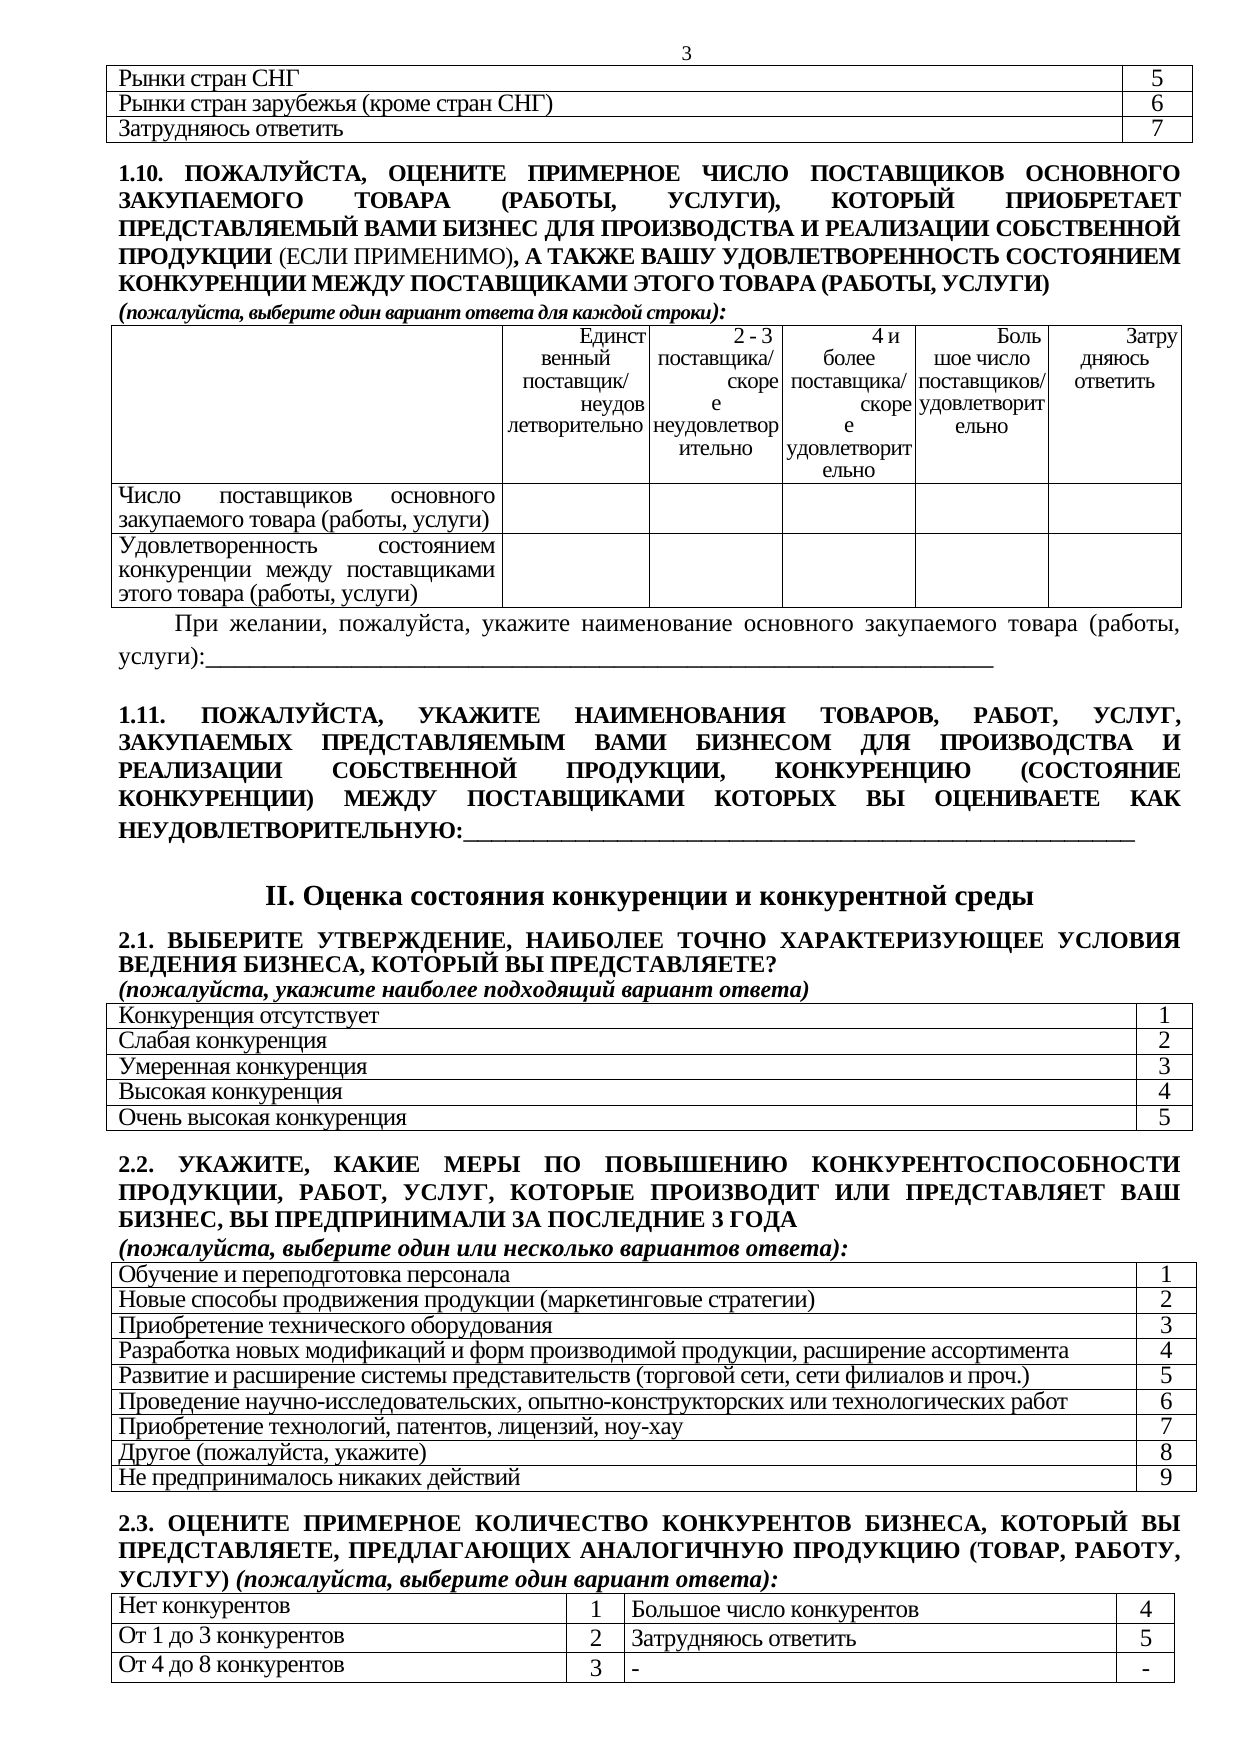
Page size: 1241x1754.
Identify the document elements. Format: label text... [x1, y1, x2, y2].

table_cell 5 [1117, 1624, 1174, 1652]
text При желании, пожалуйста, укажите наименование основного закупаемого товара (работы, услуги):______________________________________________________ [118, 608, 1181, 671]
table_cell Не предпринималось никаких действий [112, 1466, 1136, 1491]
table_cell 3 [1137, 1314, 1196, 1338]
table_header 4 и более поставщика/ скорее удовлетворительно [783, 326, 915, 483]
table_cell 2 [1137, 1029, 1192, 1054]
table_cell Проведение научно-исследовательских, опытно-конструкторских или технологических работ [112, 1390, 1136, 1414]
table_header Единственный поставщик/ неудовлетворительно [503, 326, 649, 483]
table_cell 6 [1123, 92, 1192, 116]
table_cell 7 [1123, 117, 1192, 142]
table_cell Затрудняюсь ответить [107, 117, 1122, 142]
table_header Большое число конкурентов [625, 1594, 1116, 1622]
table_cell Умеренная конкуренция [107, 1055, 1136, 1079]
table_cell 4 [1137, 1080, 1192, 1104]
table_header 1 [1137, 1004, 1192, 1028]
table_header 2 - 3 поставщика/ скорее неудовлетворительно [650, 326, 782, 483]
text 2.1. ВЫБЕРИТЕ УТВЕРЖДЕНИЕ, НАИБОЛЕЕ ТОЧНО ХАРАКТЕРИЗУЮЩЕЕ УСЛОВИЯ ВЕДЕНИЯ БИЗНЕСА, КОТОРЫЙ ВЫ ПРЕДСТАВЛЯЕТЕ? [118, 928, 1181, 978]
table_cell 5 [1137, 1106, 1192, 1130]
text II. Оценка состояния конкуренции и конкурентной среды [118, 881, 1181, 911]
table_cell [1049, 484, 1181, 533]
table_cell Удовлетворенность состоянием конкуренции между поставщиками этого товара (работы, услуги) [112, 534, 502, 607]
table_cell Затрудняюсь ответить [625, 1624, 1116, 1652]
text 1.10. ПОЖАЛУЙСТА, ОЦЕНИТЕ ПРИМЕРНОЕ ЧИСЛО ПОСТАВЩИКОВ ОСНОВНОГО ЗАКУПАЕМОГО ТОВАРА (РАБОТЫ, УСЛУГИ), КОТОРЫЙ ПРИОБРЕТАЕТ ПРЕДСТАВЛЯЕМЫЙ ВАМИ БИЗНЕС ДЛЯ ПРОИЗВОДСТВА И РЕАЛИЗАЦИИ СОБСТВЕННОЙ ПРОДУКЦИИ (ЕСЛИ ПРИМЕНИМО), А ТАКЖЕ ВАШУ УДОВЛЕТВОРЕННОСТЬ СОСТОЯНИЕМ КОНКУРЕНЦИИ МЕЖДУ ПОСТАВЩИКАМИ ЭТОГО ТОВАРА (РАБОТЫ, УСЛУГИ) [118, 159, 1181, 297]
table_header 1 [1137, 1263, 1196, 1287]
table_cell 4 [1137, 1339, 1196, 1363]
table_header [112, 326, 502, 483]
table_cell 2 [567, 1624, 624, 1652]
table_cell Рынки стран зарубежья (кроме стран СНГ) [107, 92, 1122, 116]
table_header 4 [1117, 1594, 1174, 1622]
table_header Нет конкурентов [112, 1594, 566, 1622]
table_header Затрудняюсь ответить [1049, 326, 1181, 483]
table_cell [916, 534, 1048, 607]
table_cell - [625, 1653, 1116, 1682]
table_cell - [1117, 1653, 1174, 1682]
table_cell [783, 534, 915, 607]
table_header Большое число поставщиков/удовлетворительно [916, 326, 1048, 483]
text (пожалуйста, выберите один вариант ответа для каждой строки): [118, 297, 1181, 324]
table_cell 2 [1137, 1288, 1196, 1313]
table_cell 5 [1137, 1365, 1196, 1389]
text 2.2. УКАЖИТЕ, КАКИЕ МЕРЫ ПО ПОВЫШЕНИЮ КОНКУРЕНТОСПОСОБНОСТИ ПРОДУКЦИИ, РАБОТ, УСЛУГ, КОТОРЫЕ ПРОИЗВОДИТ ИЛИ ПРЕДСТАВЛЯЕТ ВАШ БИЗНЕС, ВЫ ПРЕДПРИНИМАЛИ ЗА ПОСЛЕДНИЕ 3 ГОДА [118, 1150, 1181, 1233]
table_cell Приобретение технического оборудования [112, 1314, 1136, 1338]
table_header Обучение и переподготовка персонала [112, 1263, 1136, 1287]
table_cell 9 [1137, 1466, 1196, 1491]
text (пожалуйста, укажите наиболее подходящий вариант ответа) [118, 978, 1181, 1003]
table_cell [650, 484, 782, 533]
table_header 1 [567, 1594, 624, 1622]
table_cell Число поставщиков основного закупаемого товара (работы, услуги) [112, 484, 502, 533]
table_cell Приобретение технологий, патентов, лицензий, ноу-хау [112, 1415, 1136, 1440]
text 1.11. ПОЖАЛУЙСТА, УКАЖИТЕ НАИМЕНОВАНИЯ ТОВАРОВ, РАБОТ, УСЛУГ, ЗАКУПАЕМЫХ ПРЕДСТАВЛЯЕМЫМ ВАМИ БИЗНЕСОМ ДЛЯ ПРОИЗВОДСТВА И РЕАЛИЗАЦИИ СОБСТВЕННОЙ ПРОДУКЦИИ, КОНКУРЕНЦИЮ (СОСТОЯНИЕ КОНКУРЕНЦИИ) МЕЖДУ ПОСТАВЩИКАМИ КОТОРЫХ ВЫ ОЦЕНИВАЕТЕ КАК НЕУДОВЛЕТВОРИТЕЛЬНУЮ:________________________________________________ [118, 700, 1181, 845]
table_cell 7 [1137, 1415, 1196, 1440]
table_cell От 4 до 8 конкурентов [112, 1653, 566, 1682]
table_cell Развитие и расширение системы представительств (торговой сети, сети филиалов и проч.) [112, 1365, 1136, 1389]
table_cell Высокая конкуренция [107, 1080, 1136, 1104]
table_cell Очень высокая конкуренция [107, 1106, 1136, 1130]
table_cell [503, 484, 649, 533]
table_cell 8 [1137, 1441, 1196, 1465]
table_header Конкуренция отсутствует [107, 1004, 1136, 1028]
table_cell Разработка новых модификаций и форм производимой продукции, расширение ассортимента [112, 1339, 1136, 1363]
table_cell [1049, 534, 1181, 607]
table_cell 3 [1137, 1055, 1192, 1079]
table_cell [916, 484, 1048, 533]
table_cell Слабая конкуренция [107, 1029, 1136, 1054]
table_cell От 1 до 3 конкурентов [112, 1624, 566, 1652]
table_cell Рынки стран СНГ [107, 66, 1122, 91]
table_cell [650, 534, 782, 607]
table_cell Другое (пожалуйста, укажите) [112, 1441, 1136, 1465]
table_cell [783, 484, 915, 533]
table_cell 5 [1123, 66, 1192, 91]
text 2.3. ОЦЕНИТЕ ПРИМЕРНОЕ КОЛИЧЕСТВО КОНКУРЕНТОВ БИЗНЕСА, КОТОРЫЙ ВЫ ПРЕДСТАВЛЯЕТЕ, ПРЕДЛАГАЮЩИХ АНАЛОГИЧНУЮ ПРОДУКЦИЮ (ТОВАР, РАБОТУ, УСЛУГУ) (пожалуйста, выберите один вариант ответа): [118, 1509, 1181, 1593]
table_cell [503, 534, 649, 607]
text (пожалуйста, выберите один или несколько вариантов ответа): [118, 1233, 1181, 1262]
table_cell 3 [567, 1653, 624, 1682]
table_cell Новые способы продвижения продукции (маркетинговые стратегии) [112, 1288, 1136, 1313]
table_cell 6 [1137, 1390, 1196, 1414]
